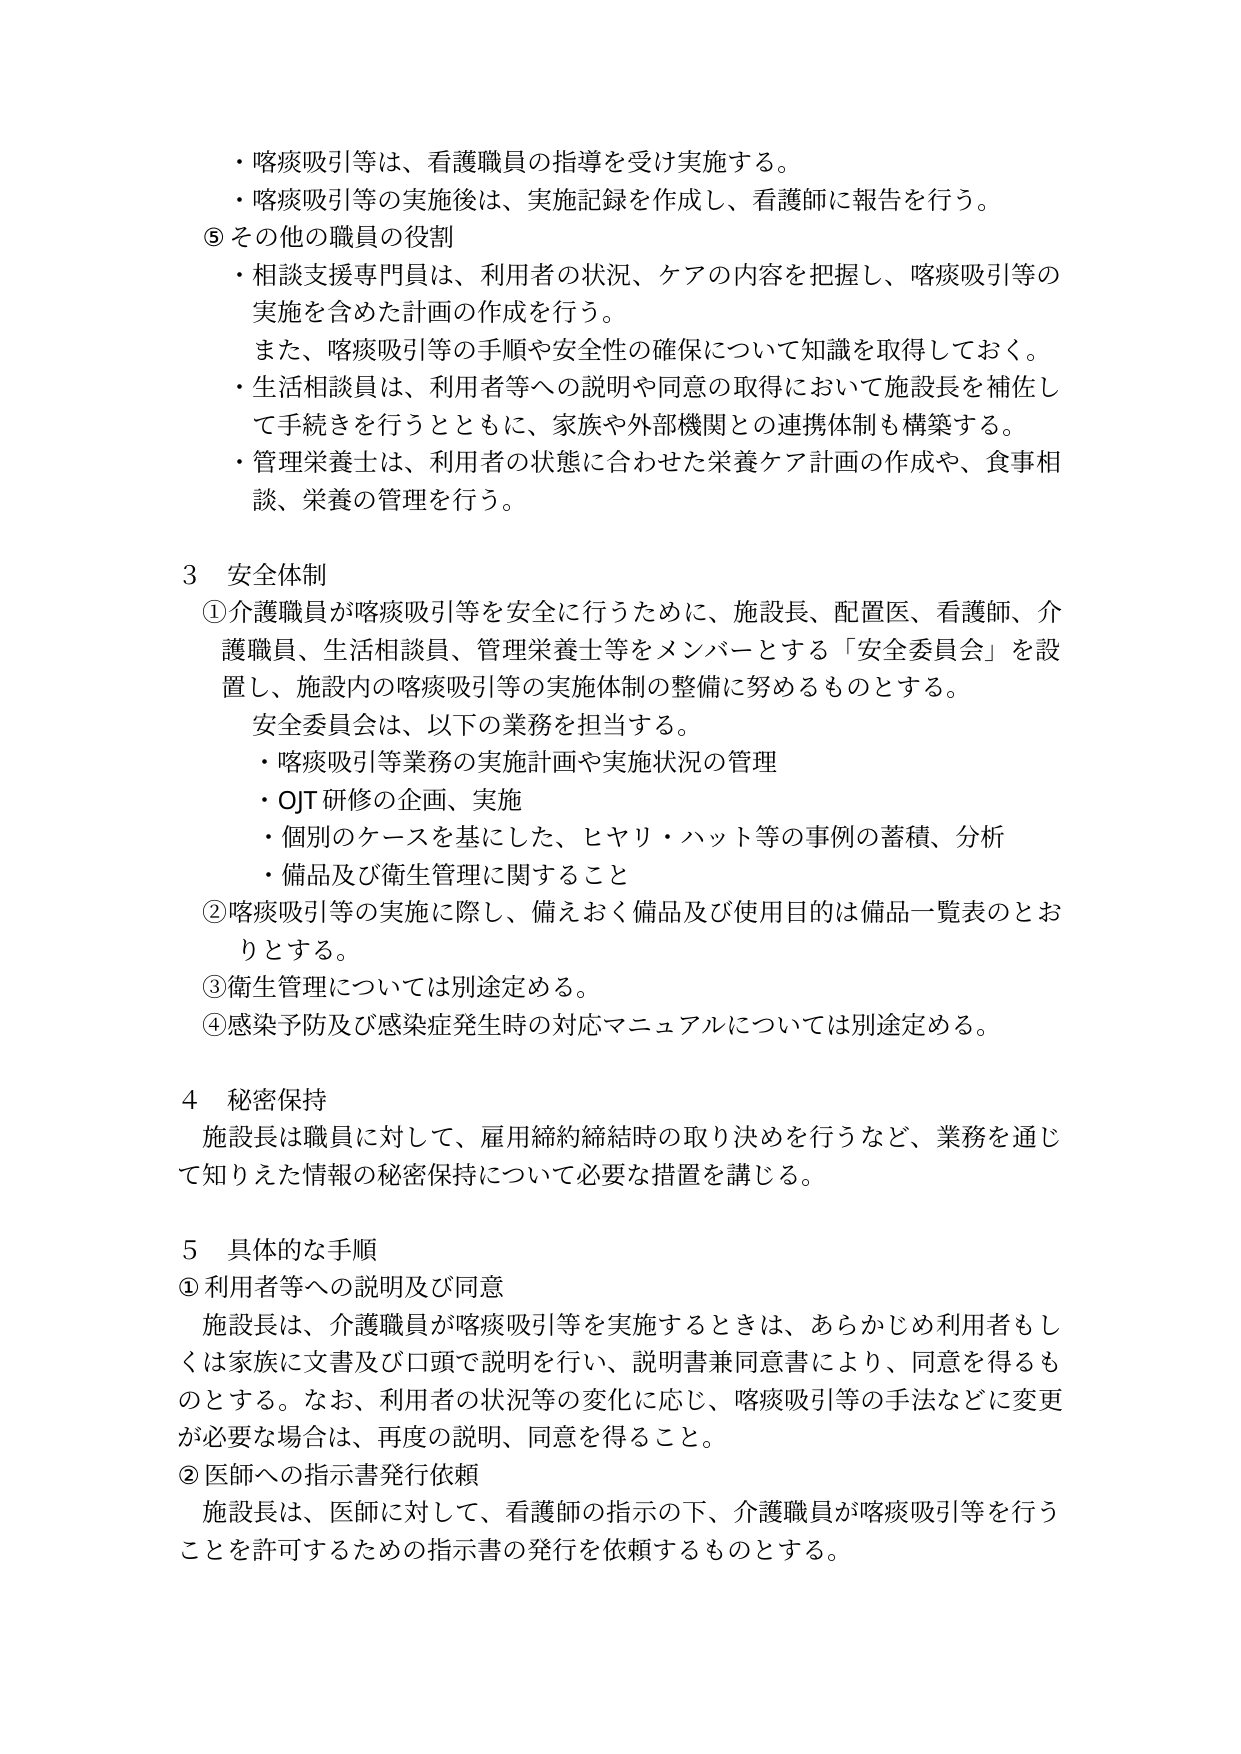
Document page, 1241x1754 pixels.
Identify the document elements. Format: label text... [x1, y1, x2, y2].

text ５ 具体的な手順 [177, 1230, 1063, 1267]
text 施設長は職員に対して、雇用締約締結時の取り決めを行うなど、業務を通じて知りえた情報の秘密保持について必要な措置を講じる。 [177, 1117, 1063, 1192]
text ４ 秘密保持 [177, 1080, 1063, 1117]
text 安全委員会は、以下の業務を担当する。 [177, 705, 1063, 742]
text また、喀痰吸引等の手順や安全性の確保について知識を取得しておく。 [177, 330, 1063, 367]
text ・生活相談員は、利用者等への説明や同意の取得において施設長を補佐して手続きを行うとともに、家族や外部機関との連携体制も構築する。 [227, 367, 1063, 442]
text ・相談支援専門員は、利用者の状況、ケアの内容を把握し、喀痰吸引等の実施を含めた計画の作成を行う。 [227, 255, 1063, 330]
text ・備品及び衛生管理に関すること [182, 855, 1063, 892]
text ④感染予防及び感染症発生時の対応マニュアルについては別途定める。 [177, 1005, 1063, 1042]
text ⑤その他の職員の役割 [177, 217, 1063, 255]
text ・OJT研修の企画、実施 [177, 780, 1063, 817]
text ①利用者等への説明及び同意 [177, 1267, 1063, 1305]
text 施設長は、介護職員が喀痰吸引等を実施するときは、あらかじめ利用者もしくは家族に文書及び口頭で説明を行い、説明書兼同意書により、同意を得るものとする。なお、利用者の状況等の変化に応じ、喀痰吸引等の手法などに変更が必要な場合は、再度の説明、同意を得ること。 [177, 1305, 1063, 1455]
text 施設長は、医師に対して、看護師の指示の下、介護職員が喀痰吸引等を行うことを許可するための指示書の発行を依頼するものとする。 [177, 1492, 1063, 1567]
text ・喀痰吸引等の実施後は、実施記録を作成し、看護師に報告を行う。 [177, 180, 1063, 217]
text ・喀痰吸引等は、看護職員の指導を受け実施する。 [177, 142, 1063, 180]
text ・喀痰吸引等業務の実施計画や実施状況の管理 [177, 742, 1063, 780]
text ②喀痰吸引等の実施に際し、備えおく備品及び使用目的は備品一覧表のとおりとする。 [177, 892, 1063, 967]
text ・個別のケースを基にした、ヒヤリ・ハット等の事例の蓄積、分析 [182, 817, 1063, 855]
text ②医師への指示書発行依頼 [177, 1455, 1063, 1492]
text ③衛生管理については別途定める。 [177, 967, 1063, 1005]
text ３ 安全体制 [177, 555, 1063, 592]
text ①介護職員が喀痰吸引等を安全に行うために、施設長、配置医、看護師、介護職員、生活相談員、管理栄養士等をメンバーとする「安全委員会」を設置し、施設内の喀痰吸引等の実施体制の整備に努めるものとする。 [177, 592, 1063, 705]
text ・管理栄養士は、利用者の状態に合わせた栄養ケア計画の作成や、食事相談、栄養の管理を行う。 [227, 442, 1063, 517]
